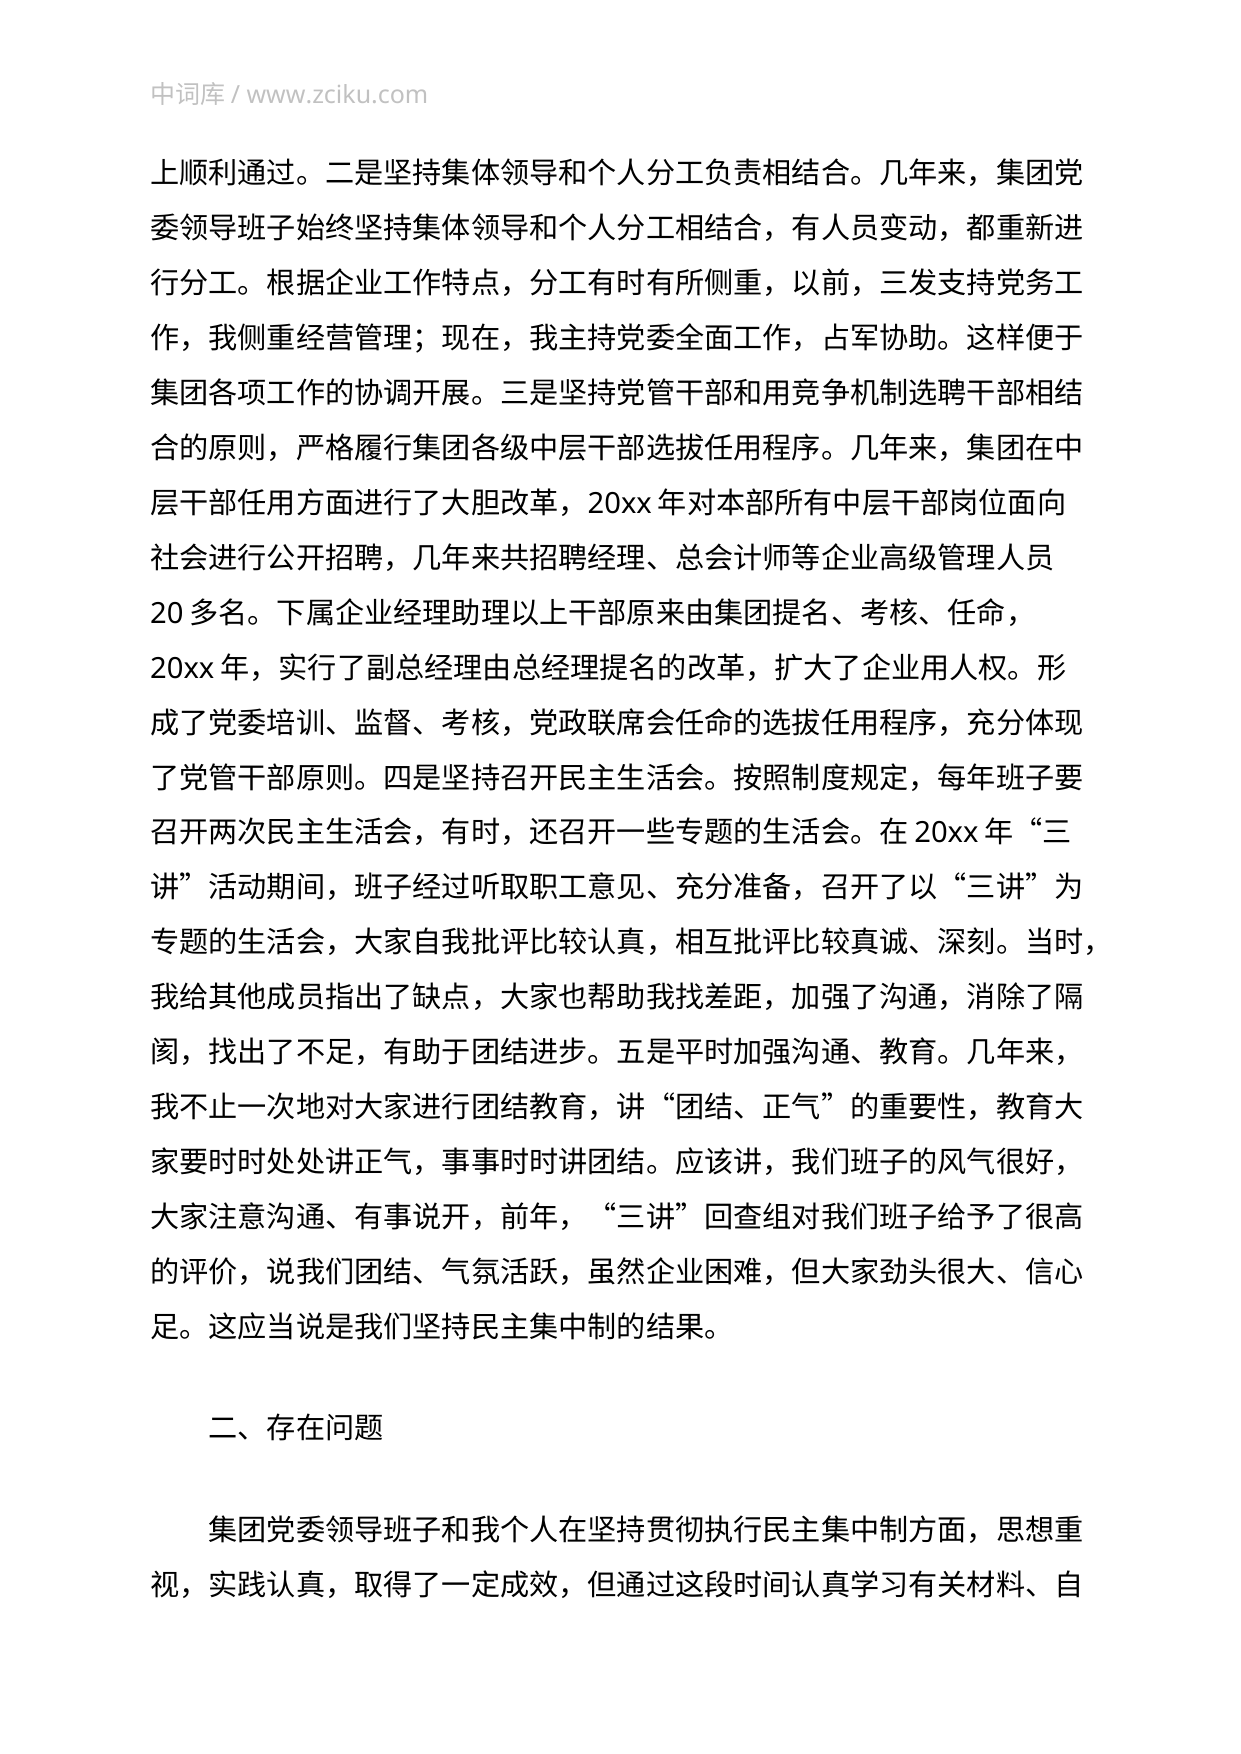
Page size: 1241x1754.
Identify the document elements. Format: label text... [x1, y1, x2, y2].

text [150, 150, 1090, 1346]
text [150, 1507, 1090, 1604]
text 二、存在问题 [150, 1405, 1090, 1447]
